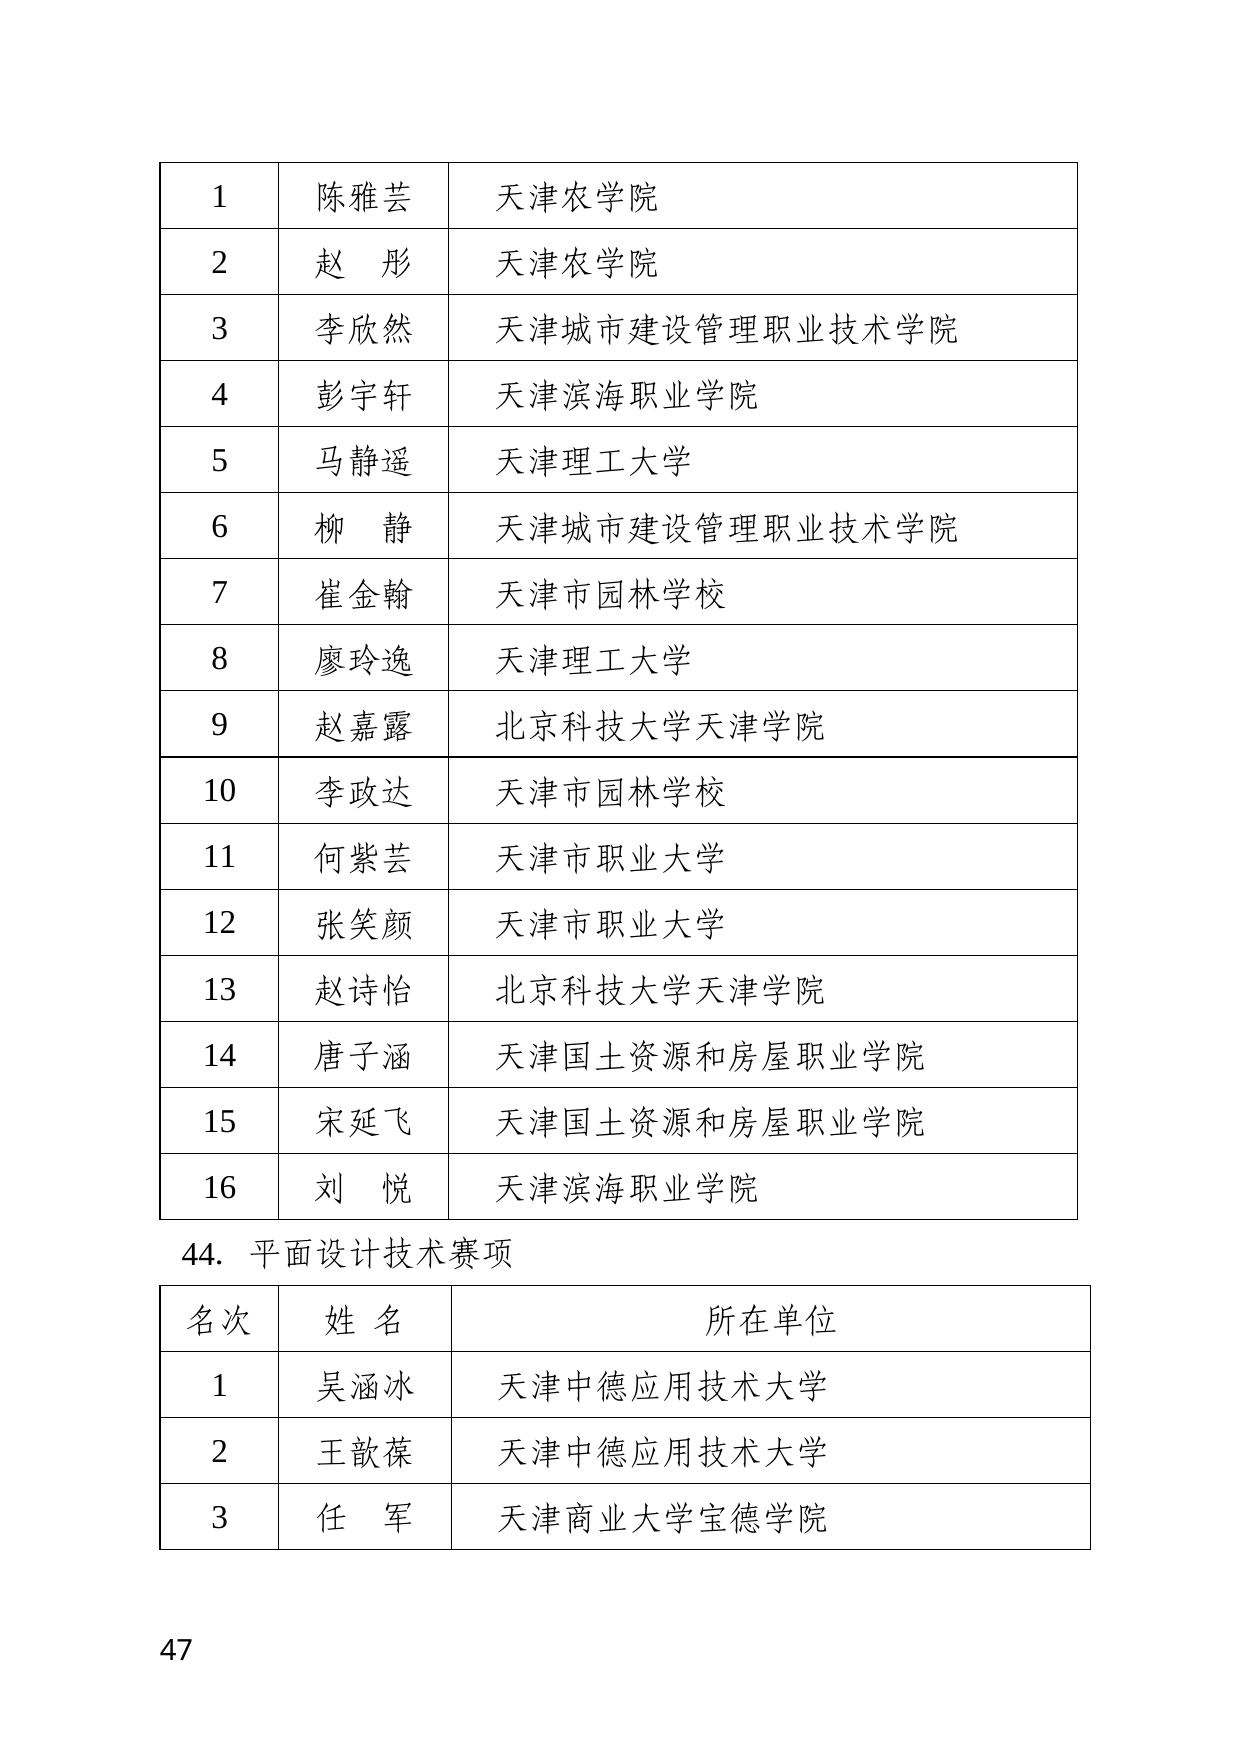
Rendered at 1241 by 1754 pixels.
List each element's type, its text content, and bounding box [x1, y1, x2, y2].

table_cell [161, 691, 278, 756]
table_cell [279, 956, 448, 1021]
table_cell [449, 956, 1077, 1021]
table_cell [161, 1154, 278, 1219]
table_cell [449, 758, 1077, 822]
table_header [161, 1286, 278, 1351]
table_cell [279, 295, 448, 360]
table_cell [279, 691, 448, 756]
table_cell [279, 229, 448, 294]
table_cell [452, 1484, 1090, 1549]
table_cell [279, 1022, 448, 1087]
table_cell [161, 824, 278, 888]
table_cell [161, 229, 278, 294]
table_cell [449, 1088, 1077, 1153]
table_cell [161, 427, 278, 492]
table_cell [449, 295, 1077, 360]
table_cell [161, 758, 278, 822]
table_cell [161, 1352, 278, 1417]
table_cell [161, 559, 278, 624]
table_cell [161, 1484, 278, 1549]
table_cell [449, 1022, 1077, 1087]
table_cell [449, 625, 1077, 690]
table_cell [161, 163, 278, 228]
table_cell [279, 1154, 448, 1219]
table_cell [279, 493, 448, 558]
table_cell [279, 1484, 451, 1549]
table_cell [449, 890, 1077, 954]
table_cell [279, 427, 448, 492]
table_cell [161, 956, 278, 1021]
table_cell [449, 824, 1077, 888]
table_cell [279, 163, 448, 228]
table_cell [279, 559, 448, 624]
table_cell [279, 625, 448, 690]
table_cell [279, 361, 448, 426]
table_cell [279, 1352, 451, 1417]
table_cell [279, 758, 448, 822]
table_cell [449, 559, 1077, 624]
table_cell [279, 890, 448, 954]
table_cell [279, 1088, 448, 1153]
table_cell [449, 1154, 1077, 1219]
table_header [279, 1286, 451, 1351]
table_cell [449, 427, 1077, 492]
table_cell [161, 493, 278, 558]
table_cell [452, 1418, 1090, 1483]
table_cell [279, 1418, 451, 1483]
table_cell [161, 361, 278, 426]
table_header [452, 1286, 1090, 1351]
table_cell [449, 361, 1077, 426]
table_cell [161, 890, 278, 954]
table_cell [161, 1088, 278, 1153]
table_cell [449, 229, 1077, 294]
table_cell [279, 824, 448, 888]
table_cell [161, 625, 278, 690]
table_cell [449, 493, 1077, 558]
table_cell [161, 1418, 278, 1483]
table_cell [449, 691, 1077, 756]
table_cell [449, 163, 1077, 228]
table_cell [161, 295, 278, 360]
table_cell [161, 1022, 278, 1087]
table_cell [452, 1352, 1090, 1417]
list 44．平面设计技术赛项 [181, 1220, 1081, 1285]
